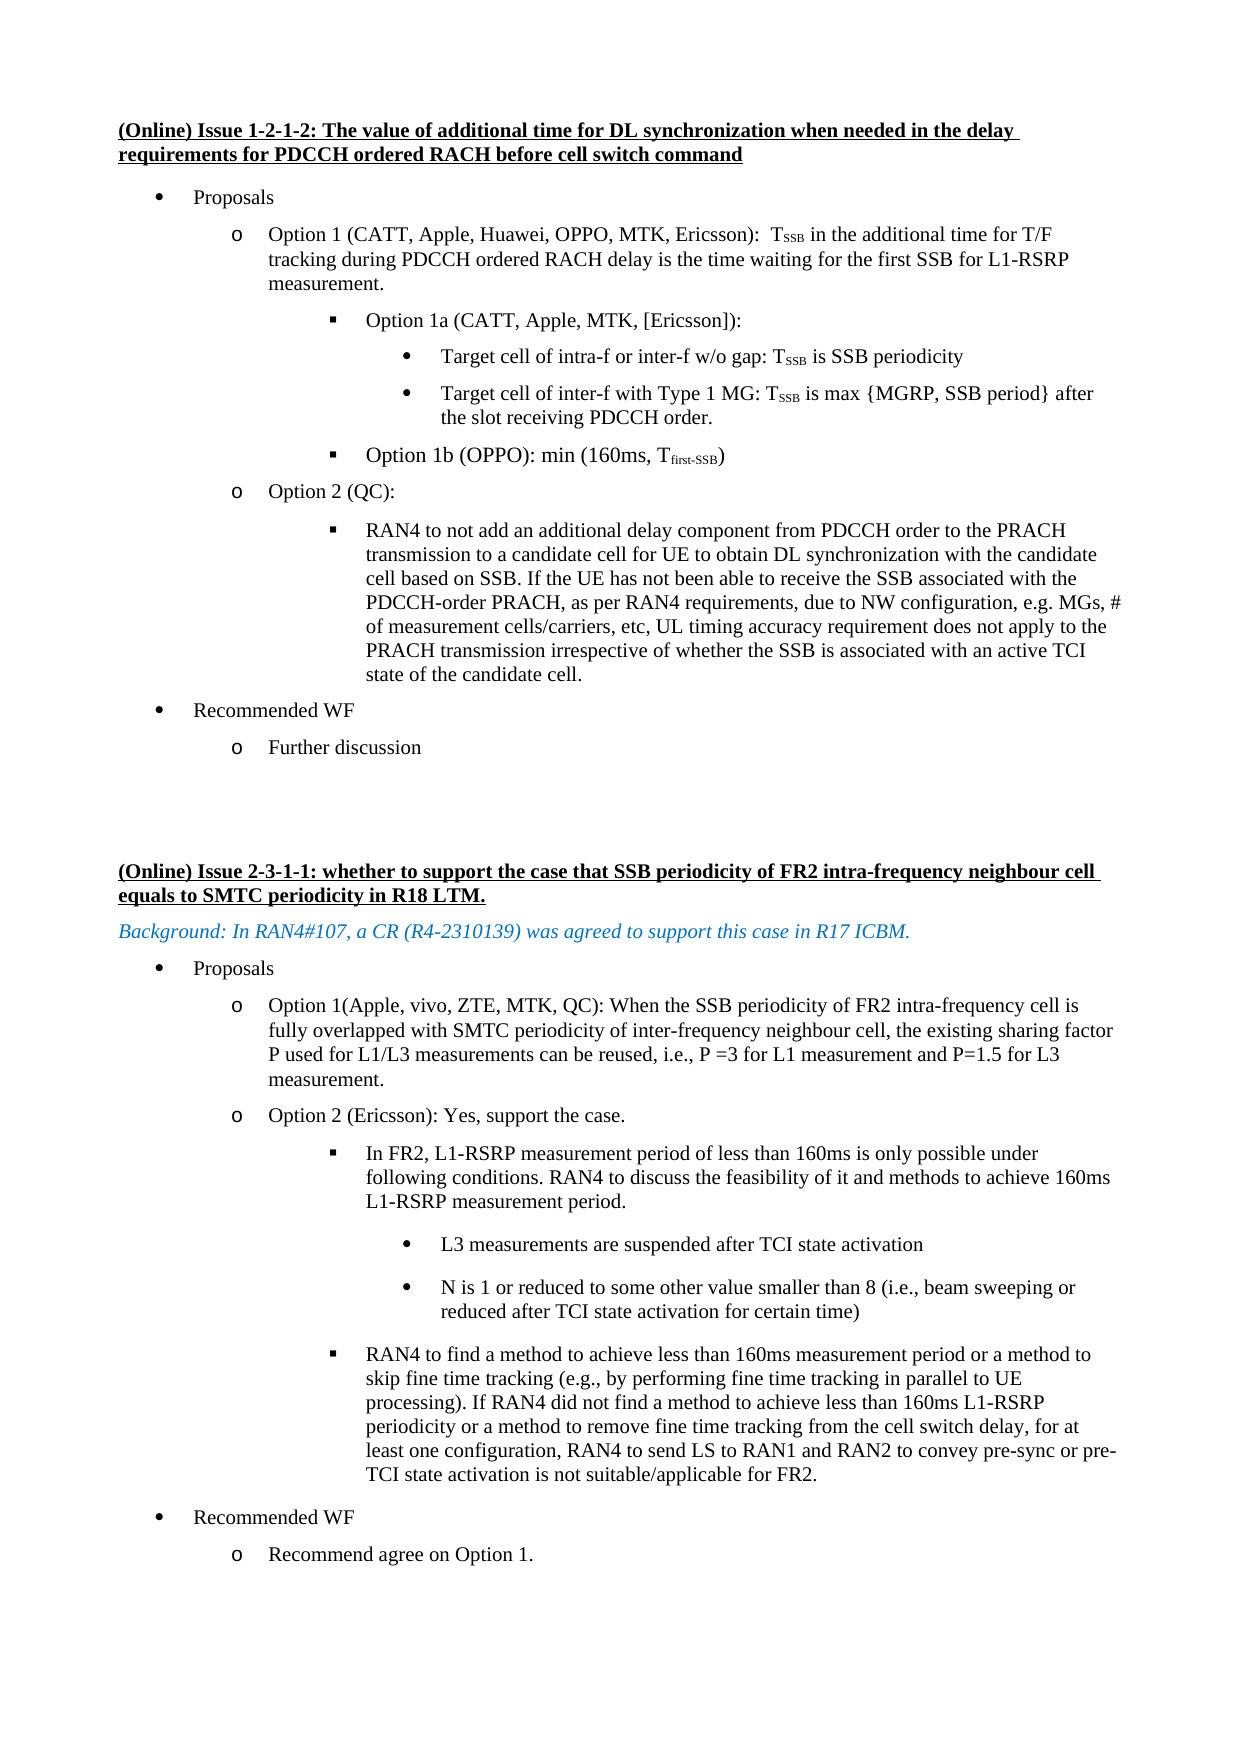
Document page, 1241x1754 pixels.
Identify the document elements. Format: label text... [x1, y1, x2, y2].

list Proposals [156, 185, 1122, 209]
text Background: In RAN4#107, a CR (R4-2310139) was agreed to support this case in R17 ICBM. [118, 919, 1122, 943]
list Recommended WF [156, 698, 1122, 722]
list Target cell of intra-f or inter-f w/o gap: TSSB is SSB periodicity [403, 344, 1122, 368]
list Target cell of inter-f with Type 1 MG: TSSB is max {MGRP, SSB period} after the slot receiving PDCCH order. [403, 381, 1122, 429]
list Proposals [156, 956, 1122, 980]
list L3 measurements are suspended after TCI state activation [403, 1232, 1122, 1256]
text (Online) Issue 2-3-1-1: whether to support the case that SSB periodicity of FR2 intra-frequency neighbour cell equals to SMTC periodicity in R18 LTM. [118, 859, 1122, 907]
list Option 2 (Ericsson): Yes, support the case. [231, 1103, 1122, 1129]
text (Online) Issue 1-2-1-2: The value of additional time for DL synchronization when needed in the delay requirements for PDCCH ordered RACH before cell switch command [118, 118, 1122, 166]
list RAN4 to find a method to achieve less than 160ms measurement period or a method to skip fine time tracking (e.g., by performing fine time tracking in parallel to UE processing). If RAN4 did not find a method to achieve less than 160ms L1-RSRP periodicity or a method to remove fine time tracking from the cell switch delay, for at least one configuration, RAN4 to send LS to RAN1 and RAN2 to convey pre-sync or pre-TCI state activation is not suitable/applicable for FR2. [328, 1342, 1122, 1486]
list RAN4 to not add an additional delay component from PDCCH order to the PRACH transmission to a candidate cell for UE to obtain DL synchronization with the candidate cell based on SSB. If the UE has not been able to receive the SSB associated with the PDCCH-order PRACH, as per RAN4 requirements, due to NW configuration, e.g. MGs, # of measurement cells/carriers, etc, UL timing accuracy requirement does not apply to the PRACH transmission irrespective of whether the SSB is associated with an active TCI state of the candidate cell. [328, 517, 1122, 686]
list N is 1 or reduced to some other value smaller than 8 (i.e., beam sweeping or reduced after TCI state activation for certain time) [403, 1275, 1122, 1323]
list Recommend agree on Option 1. [231, 1542, 1122, 1567]
list Option 1(Apple, vivo, ZTE, MTK, QC): When the SSB periodicity of FR2 intra-frequency cell is fully overlapped with SMTC periodicity of inter-frequency neighbour cell, the existing sharing factor P used for L1/L3 measurements can be reused, i.e., P =3 for L1 measurement and P=1.5 for L3 measurement. [231, 993, 1122, 1091]
list Option 2 (QC): [231, 479, 1122, 505]
list In FR2, L1-RSRP measurement period of less than 160ms is only possible under following conditions. RAN4 to discuss the feasibility of it and methods to achieve 160ms L1-RSRP measurement period. [328, 1141, 1122, 1213]
list Further discussion [231, 735, 1122, 761]
list Option 1a (CATT, Apple, MTK, [Ericsson]): [328, 308, 1122, 332]
list Recommended WF [156, 1505, 1122, 1529]
list Option 1 (CATT, Apple, Huawei, OPPO, MTK, Ericsson): TSSB in the additional time for T/F tracking during PDCCH ordered RACH delay is the time waiting for the first SSB for L1-RSRP measurement. [231, 221, 1122, 295]
list Option 1b (OPPO): min (160ms, Tfirst-SSB) [328, 442, 1122, 467]
